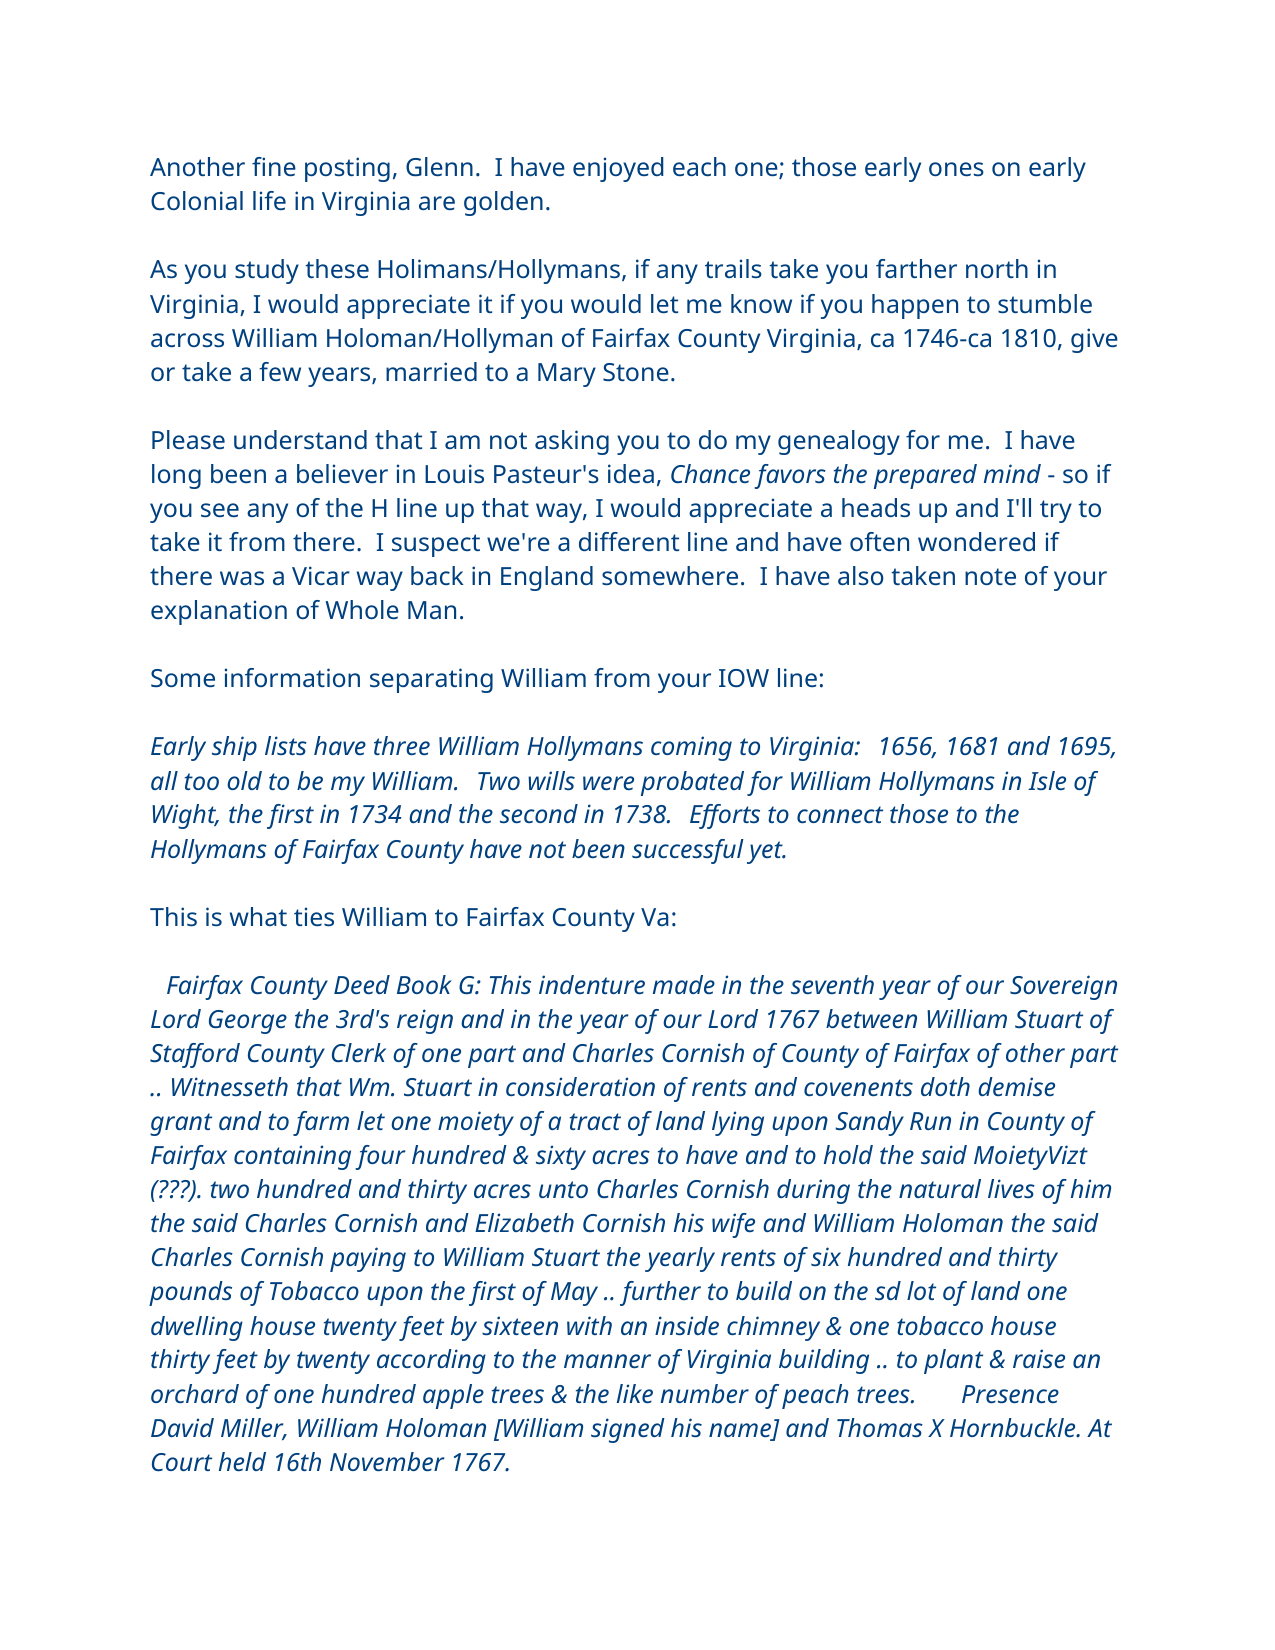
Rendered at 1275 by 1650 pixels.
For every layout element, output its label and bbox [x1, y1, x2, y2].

text [150, 150, 1125, 1478]
